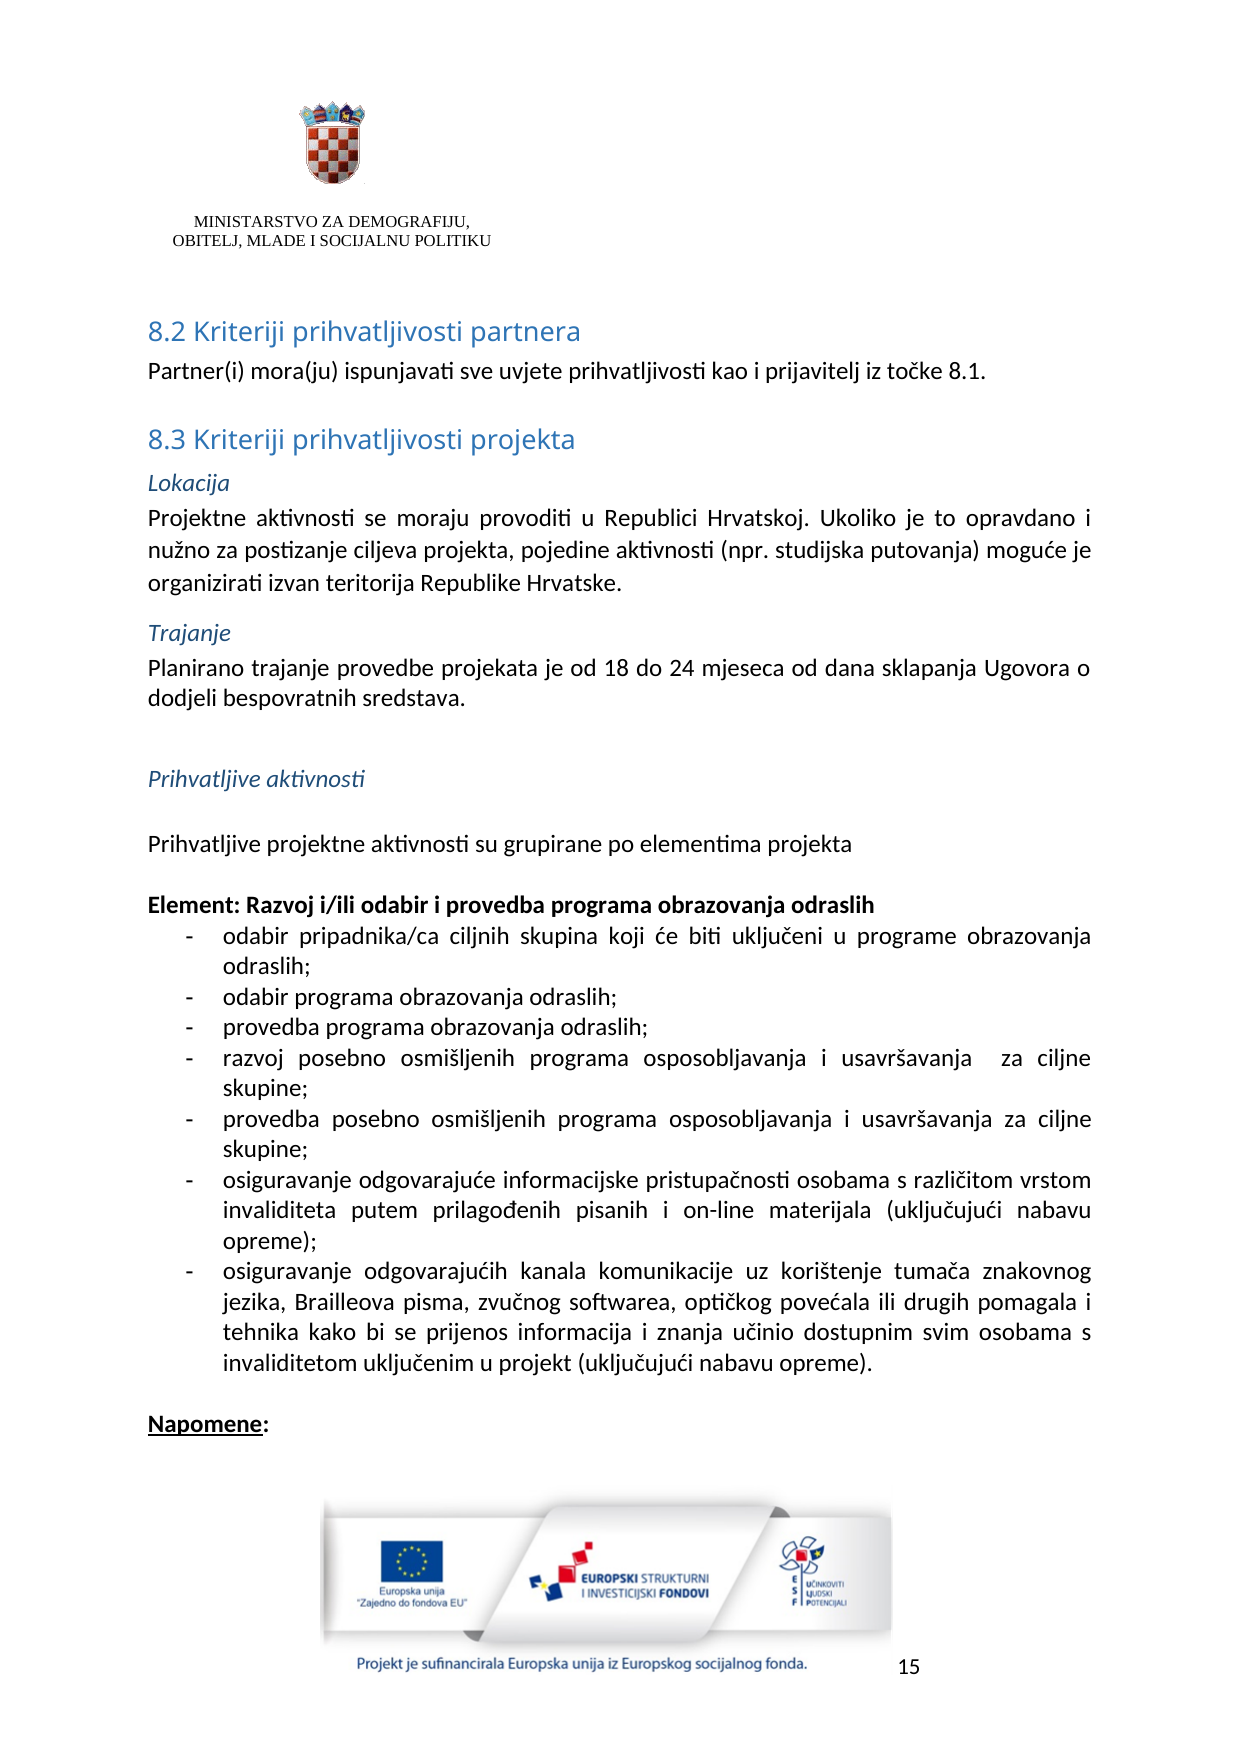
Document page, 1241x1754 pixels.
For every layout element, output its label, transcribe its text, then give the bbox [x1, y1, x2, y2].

text Element: Razvoj i/ili odabir i provedba programa obrazovanja odraslih [148, 889, 1093, 920]
list osiguravanje odgovarajućih kanala komunikacije uz korištenje tumača znakovnog jezika, Brailleova pisma, zvučnog softwarea, optičkog povećala ili drugih pomagala i tehnika kako bi se prijenos informacija i znanja učinio dostupnim svim osobama s invaliditetom uključenim u projekt (uključujući nabavu opreme). [185, 1256, 1093, 1378]
list odabir pripadnika/ca ciljnih skupina koji će biti uključeni u programe obrazovanja odraslih; [185, 920, 1093, 981]
picture [299, 101, 365, 184]
subtitle Lokacija [148, 467, 1093, 497]
list razvoj posebno osmišljenih programa osposobljavanja i usavršavanja za ciljne skupine; [185, 1042, 1093, 1103]
subtitle 8.2 Kriteriji prihvatljivosti partnera [148, 312, 1093, 349]
text Projektne aktivnosti se moraju provoditi u Republici Hrvatskoj. Ukoliko je to opravdano i nužno za postizanje ciljeva projekta, pojedine aktivnosti (npr. studijska putovanja) moguće je organizirati izvan teritorija Republike Hrvatske. [148, 502, 1093, 598]
text Planirano trajanje provedbe projekata je od 18 do 24 mjeseca od dana sklapanja Ugovora o dodjeli bespovratnih sredstava. [148, 652, 1093, 713]
subtitle Prihvatljive aktivnosti [148, 763, 1093, 793]
list provedba posebno osmišljenih programa osposobljavanja i usavršavanja za ciljne skupine; [185, 1103, 1093, 1164]
list provedba programa obrazovanja odraslih; [185, 1011, 1093, 1042]
text Partner(i) mora(ju) ispunjavati sve uvjete prihvatljivosti kao i prijavitelj iz točke 8.1. [148, 355, 1093, 385]
picture [320, 1485, 898, 1675]
subtitle Trajanje [148, 617, 1093, 648]
list osiguravanje odgovarajuće informacijske pristupačnosti osobama s različitom vrstom invaliditeta putem prilagođenih pisanih i on-line materijala (uključujući nabavu opreme); [185, 1164, 1093, 1256]
text Prihvatljive projektne aktivnosti su grupirane po elementima projekta [148, 828, 1093, 859]
subtitle 8.3 Kriteriji prihvatljivosti projekta [148, 420, 1093, 457]
text Napomene: [148, 1408, 1093, 1439]
list odabir programa obrazovanja odraslih; [185, 981, 1093, 1011]
